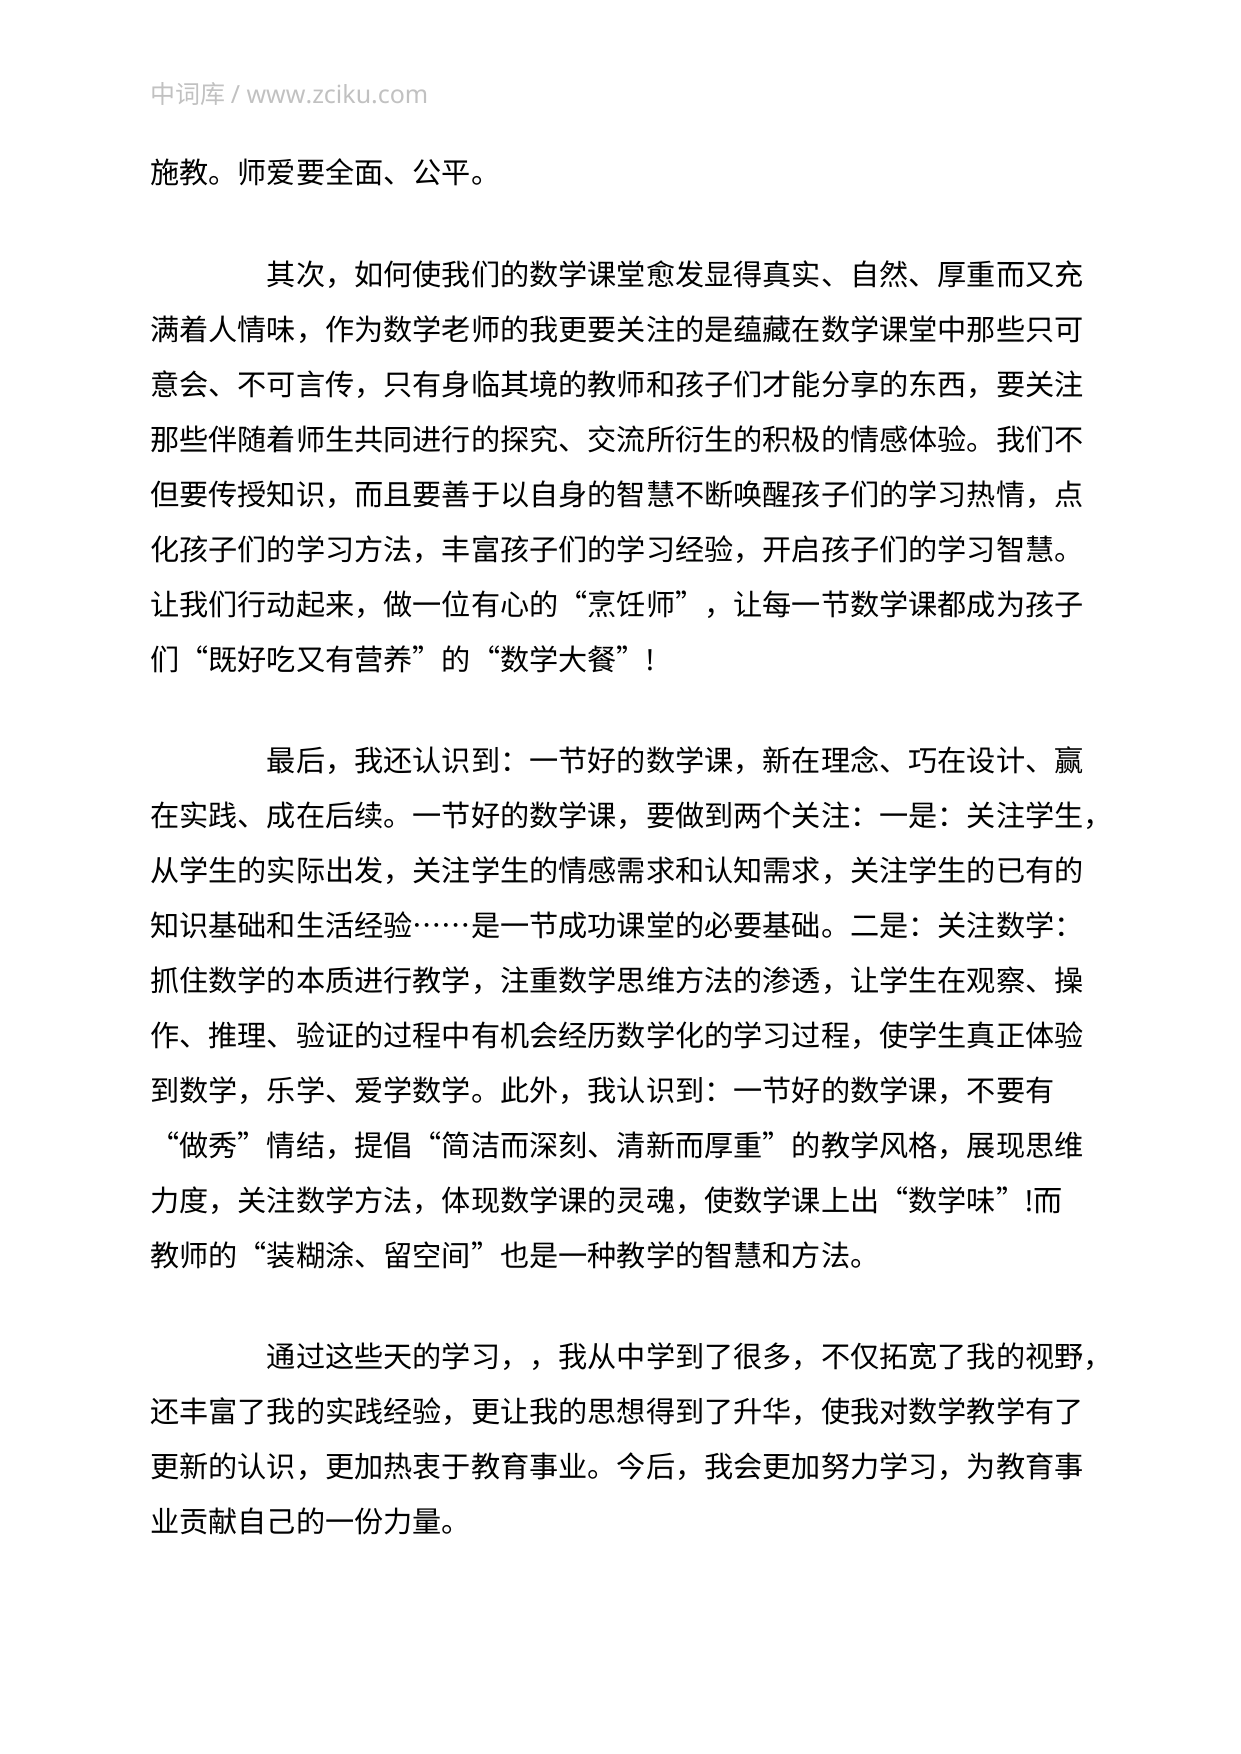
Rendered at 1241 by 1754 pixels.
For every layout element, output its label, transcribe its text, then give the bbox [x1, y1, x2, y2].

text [150, 150, 1090, 192]
text 最后，我还认识到：一节好的数学课，新在理念、巧在设计、赢在实践、成在后续。一节好的数学课，要做到两个关注：一是：关注学生，从学生的实际出发，关注学生的情感需求和认知需求，关注学生的已有的知识基础和生活经验……是一节成功课堂的必要基础。二是：关注数学：抓住数学的本质进行教学，注重数学思维方法的渗透，让学生在观察、操作、推理、验证的过程中有机会经历数学化的学习过程，使学生真正体验到数学，乐学、爱学数学。此外，我认识到：一节好的数学课，不要有“做秀”情结，提倡“简洁而深刻、清新而厚重”的教学风格，展现思维力度，关注数学方法，体现数学课的灵魂，使数学课上出“数学味”!而教师的“装糊涂、留空间”也是一种教学的智慧和方法。 [150, 738, 1090, 1274]
text 其次，如何使我们的数学课堂愈发显得真实、自然、厚重而又充满着人情味，作为数学老师的我更要关注的是蕴藏在数学课堂中那些只可意会、不可言传，只有身临其境的教师和孩子们才能分享的东西，要关注那些伴随着师生共同进行的探究、交流所衍生的积极的情感体验。我们不但要传授知识，而且要善于以自身的智慧不断唤醒孩子们的学习热情，点化孩子们的学习方法，丰富孩子们的学习经验，开启孩子们的学习智慧。让我们行动起来，做一位有心的“烹饪师”，让每一节数学课都成为孩子们“既好吃又有营养”的“数学大餐”! [150, 252, 1090, 678]
text 通过这些天的学习，，我从中学到了很多，不仅拓宽了我的视野，还丰富了我的实践经验，更让我的思想得到了升华，使我对数学教学有了更新的认识，更加热衷于教育事业。今后，我会更加努力学习，为教育事业贡献自己的一份力量。 [150, 1334, 1090, 1541]
